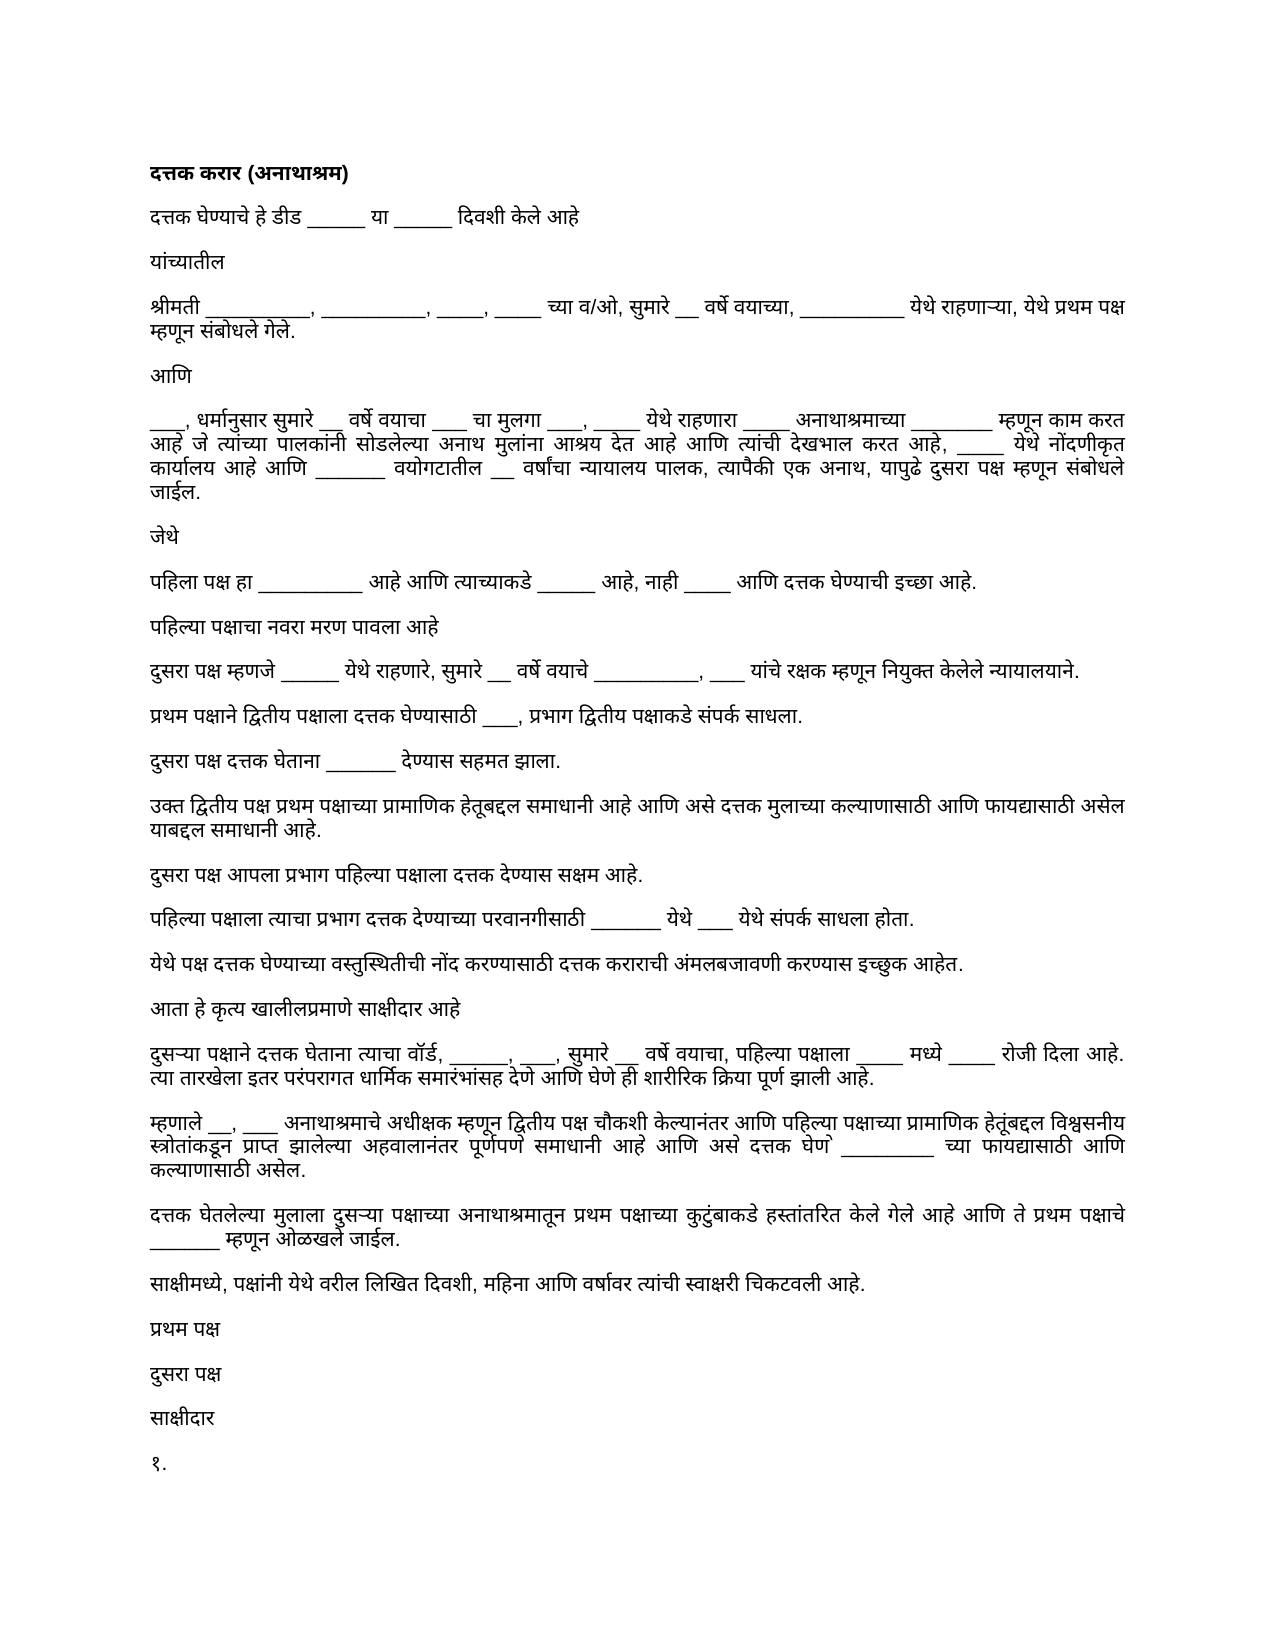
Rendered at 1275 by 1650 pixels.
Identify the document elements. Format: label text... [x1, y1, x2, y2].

text साक्षीमध्ये, पक्षांनी येथे वरील लिखित दिवशी, महिना आणि वर्षावर त्यांची स्वाक्षरी चिकटवली आहे. [150, 1272, 1125, 1296]
text यांच्यातील [150, 250, 1125, 274]
text दुसरा पक्ष आपला प्रभाग पहिल्या पक्षाला दत्तक देण्यास सक्षम आहे. [150, 862, 1125, 886]
text साक्षीदार [150, 1406, 1125, 1430]
text दुसरा पक्ष [150, 1361, 1125, 1385]
text १. [150, 1451, 1125, 1475]
text दत्तक घेतलेल्या मुलाला दुसऱ्या पक्षाच्या अनाथाश्रमातून प्रथम पक्षाच्या कुटुंबाकडे हस्तांतरित केले गेले आहे आणि ते प्रथम पक्षाचे ______ म्हणून ओळखले जाईल. [150, 1203, 1125, 1251]
text येथे पक्ष दत्तक घेण्याच्या वस्तुस्थितीची नोंद करण्यासाठी दत्तक कराराची अंमलबजावणी करण्यास इच्छुक आहेत. [361, 952, 1125, 976]
text दुसरा पक्ष दत्तक घेताना ______ देण्यास सहमत झाला. [150, 749, 1125, 773]
text दत्तक घेण्याचे हे डीड _____ या _____ दिवशी केले आहे [150, 205, 1125, 229]
text पहिला पक्ष हा _________ आहे आणि त्याच्याकडे _____ आहे, नाही ____ आणि दत्तक घेण्याची इच्छा आहे. [150, 570, 1125, 594]
text म्हणाले __, ___ अनाथाश्रमाचे अधीक्षक म्हणून द्वितीय पक्ष चौकशी केल्यानंतर आणि पहिल्या पक्षाच्या प्रामाणिक हेतूंबद्दल विश्वसनीय स्त्रोतांकडून प्राप्त झालेल्या अहवालानंतर पूर्णपणे समाधानी आहे आणि असे दत्तक घेणे ________ च्या फायद्यासाठी आणि कल्याणासाठी असेल. [150, 1110, 1125, 1182]
text श्रीमती _________, _________, ____, ____ च्या व/ओ, सुमारे __ वर्षे वयाच्या, _________ येथे राहणाऱ्या, येथे प्रथम पक्ष म्हणून संबोधले गेले. [150, 295, 1125, 343]
text आता हे कृत्य खालीलप्रमाणे साक्षीदार आहे [150, 997, 1125, 1021]
text दत्तक करार (अनाथाश्रम) [150, 160, 1125, 184]
text पहिल्या पक्षाचा नवरा मरण पावला आहे [150, 614, 1125, 638]
text प्रथम पक्षाने द्वितीय पक्षाला दत्तक घेण्यासाठी ___, प्रभाग द्वितीय पक्षाकडे संपर्क साधला. [150, 704, 1125, 728]
text दुसरा पक्ष म्हणजे _____ येथे राहणारे, सुमारे __ वर्षे वयाचे _________, ___ यांचे रक्षक म्हणून नियुक्त केलेले न्यायालयाने. [453, 659, 910, 683]
text उक्त द्वितीय पक्ष प्रथम पक्षाच्या प्रामाणिक हेतूबद्दल समाधानी आहे आणि असे दत्तक मुलाच्या कल्याणासाठी आणि फायद्यासाठी असेल याबद्दल समाधानी आहे. [150, 794, 1125, 842]
text दुसरा पक्ष म्हणजे _____ येथे राहणारे, सुमारे __ वर्षे वयाचे _________, ___ यांचे रक्षक म्हणून नियुक्त केलेले न्यायालयाने. [150, 659, 478, 683]
text दुसऱ्या पक्षाने दत्तक घेताना त्याचा वॉर्ड, _____, ___, सुमारे __ वर्षे वयाचा, पहिल्या पक्षाला ____ मध्ये ____ रोजी दिला आहे. त्या तारखेला इतर परंपरागत धार्मिक समारंभांसह देणे आणि घेणे ही शारीरिक क्रिया पूर्ण झाली आहे. [150, 1042, 1125, 1089]
text ___, धर्मानुसार सुमारे __ वर्षे वयाचा ___ चा मुलगा ___, ____ येथे राहणारा ____ अनाथाश्रमाच्या _______ म्हणून काम करत आहे जे त्यांच्या पालकांनी सोडलेल्या अनाथ मुलांना आश्रय देत आहे आणि त्यांची देखभाल करत आहे, ____ येथे नोंदणीकृत कार्यालय आहे आणि ______ वयोगटातील __ वर्षांचा न्यायालय पालक, त्यापैकी एक अनाथ, यापुढे दुसरा पक्ष म्हणून संबोधले जाईल. [150, 408, 1125, 504]
text आणि [150, 363, 1125, 387]
text प्रथम पक्ष [150, 1317, 1125, 1341]
text जेथे [150, 525, 1125, 549]
text पहिल्या पक्षाला त्याचा प्रभाग दत्तक देण्याच्या परवानगीसाठी ______ येथे ___ येथे संपर्क साधला होता. [150, 907, 1125, 931]
